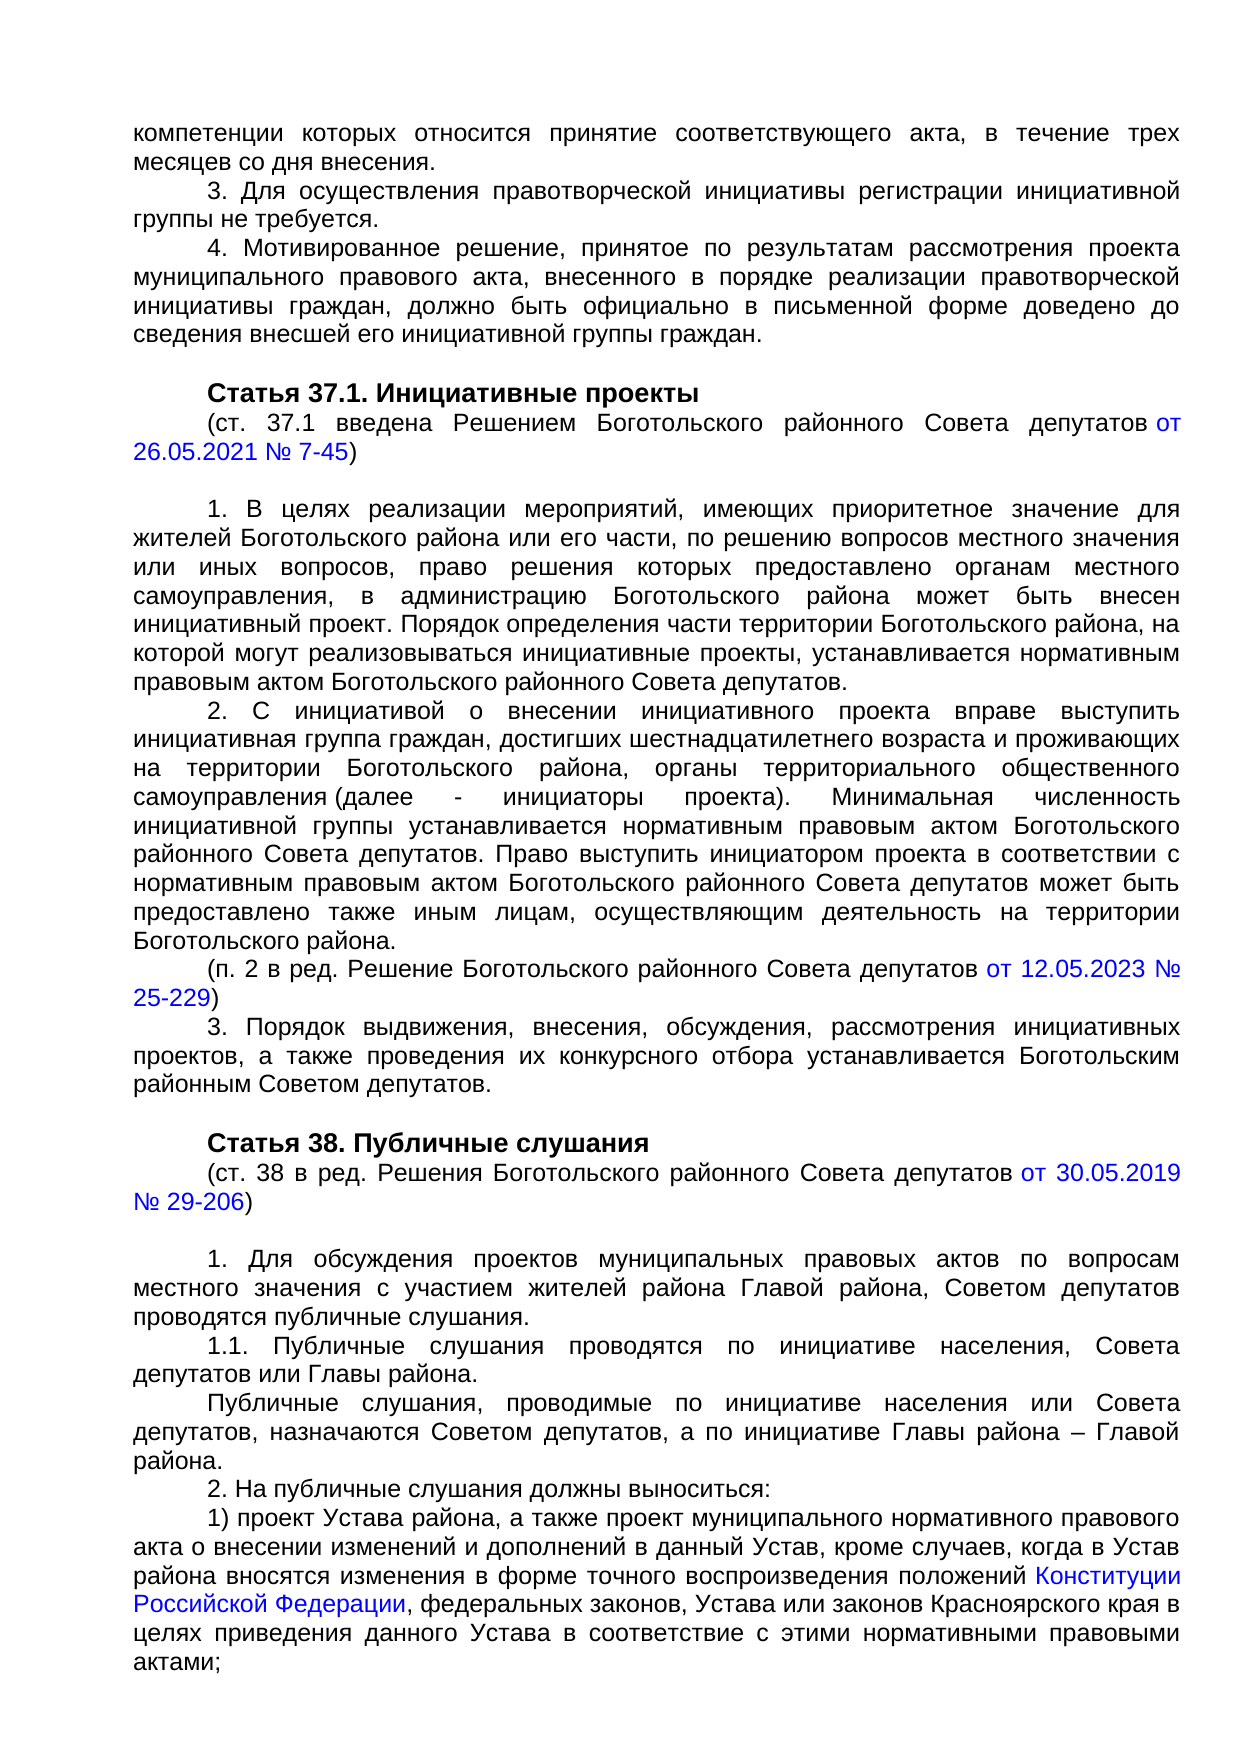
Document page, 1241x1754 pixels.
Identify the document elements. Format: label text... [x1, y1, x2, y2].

text 1.1. Публичные слушания проводятся по инициативе населения, Совета депутатов или Главы района. [133, 1331, 1181, 1388]
text (ст. 38 в ред. Решения Боготольского районного Совета депутатов от 30.05.2019 № 29-206) [133, 1158, 1181, 1216]
text 4. Мотивированное решение, принятое по результатам рассмотрения проекта муниципального правового акта, внесенного в порядке реализации правотворческой инициативы граждан, должно быть официально в письменной форме доведено до сведения внесшей его инициативной группы граждан. [133, 233, 1181, 348]
text 1. Для обсуждения проектов муниципальных правовых актов по вопросам местного значения с участием жителей района Главой района, Советом депутатов проводятся публичные слушания. [133, 1244, 1181, 1331]
text 1. В целях реализации мероприятий, имеющих приоритетное значение для жителей Боготольского района или его части, по решению вопросов местного значения или иных вопросов, право решения которых предоставлено органам местного самоуправления, в администрацию Боготольского района может быть внесен инициативный проект. Порядок определения части территории Боготольского района, на которой могут реализовываться инициативные проекты, устанавливается нормативным правовым актом Боготольского районного Совета депутатов. [133, 494, 1181, 696]
text 3. Порядок выдвижения, внесения, обсуждения, рассмотрения инициативных проектов, а также проведения их конкурсного отбора устанавливается Боготольским районным Советом депутатов. [133, 1012, 1181, 1098]
text 2. С инициативой о внесении инициативного проекта вправе выступить инициативная группа граждан, достигших шестнадцатилетнего возраста и проживающих на территории Боготольского района, органы территориального общественного самоуправления (далее - инициаторы проекта). Минимальная численность инициативной группы устанавливается нормативным правовым актом Боготольского районного Совета депутатов. Право выступить инициатором проекта в соответствии с нормативным правовым актом Боготольского районного Совета депутатов может быть предоставлено также иным лицам, осуществляющим деятельность на территории Боготольского района. [133, 696, 1181, 954]
text (п. 2 в ред. Решение Боготольского районного Совета депутатов от 12.05.2023 № 25-229) [133, 954, 1181, 1012]
text 3. Для осуществления правотворческой инициативы регистрации инициативной группы не требуется. [133, 176, 1181, 233]
text Статья 38. Публичные слушания [133, 1127, 1181, 1158]
text 1) проект Устава района, а также проект муниципального нормативного правового акта о внесении изменений и дополнений в данный Устав, кроме случаев, когда в Устав района вносятся изменения в форме точного воспроизведения положений Конституции Российской Федерации, федеральных законов, Устава или законов Красноярского края в целях приведения данного Устава в соответствие с этими нормативными правовыми актами; [133, 1503, 1181, 1676]
text Статья 37.1. Инициативные проекты [133, 377, 1181, 408]
text (ст. 37.1 введена Решением Боготольского районного Совета депутатов от 26.05.2021 № 7-45) [133, 408, 1181, 466]
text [133, 118, 1181, 176]
text Публичные слушания, проводимые по инициативе населения или Совета депутатов, назначаются Советом депутатов, а по инициативе Главы района – Главой района. [133, 1388, 1181, 1474]
text 2. На публичные слушания должны выноситься: [133, 1474, 1181, 1503]
